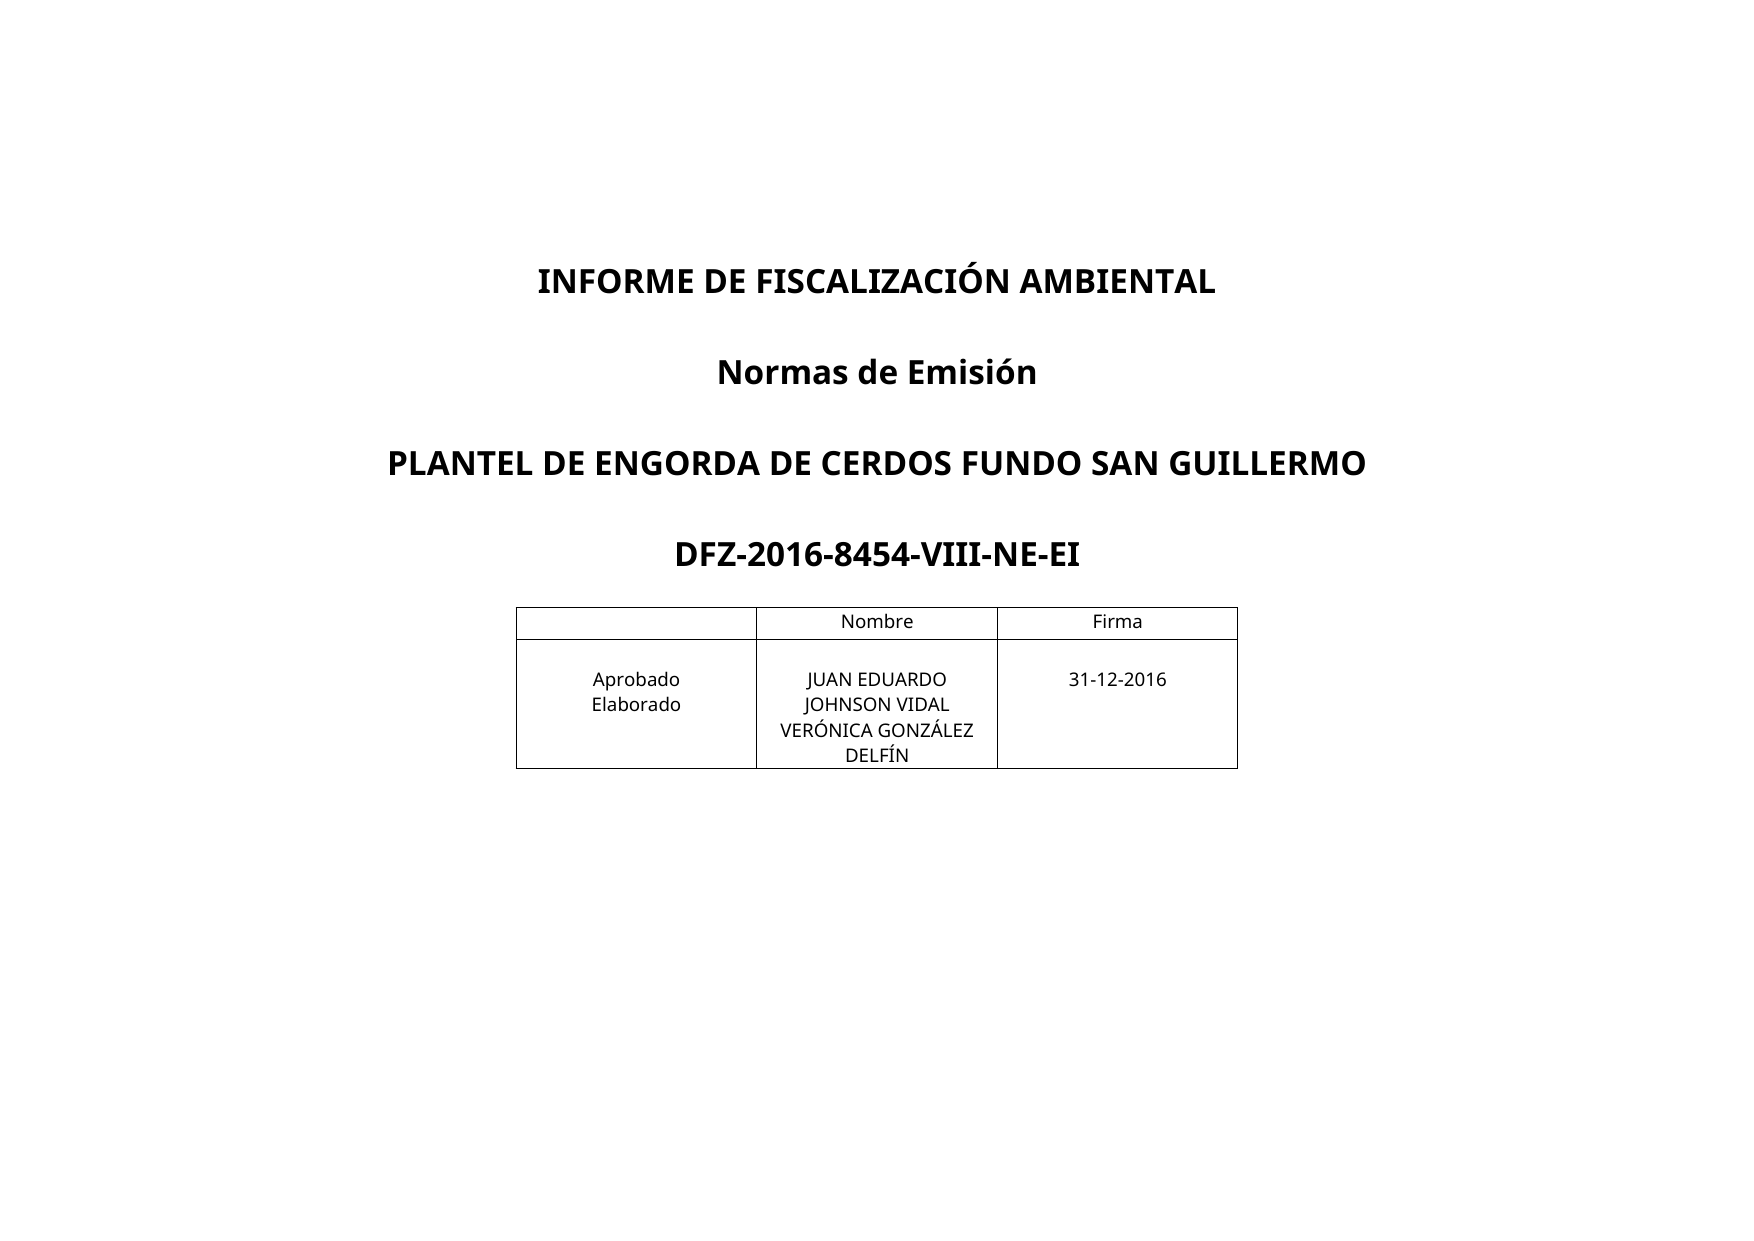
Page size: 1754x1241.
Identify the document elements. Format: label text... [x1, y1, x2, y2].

text DFZ-2016-8454-VIII-NE-EI [150, 485, 1604, 576]
table_header [517, 608, 756, 639]
table_cell 31-12-2016 [998, 640, 1237, 768]
table_header Firma [998, 608, 1237, 639]
text INFORME DE FISCALIZACIÓN AMBIENTAL [150, 212, 1604, 303]
table_cell Aprobado Elaborado [517, 640, 756, 768]
text PLANTEL DE ENGORDA DE CERDOS FUNDO SAN GUILLERMO [150, 394, 1604, 485]
table_cell JUAN EDUARDO JOHNSON VIDAL VERÓNICA GONZÁLEZ DELFÍN [757, 640, 997, 768]
table_header Nombre [757, 608, 997, 639]
text Normas de Emisión [150, 303, 1604, 394]
